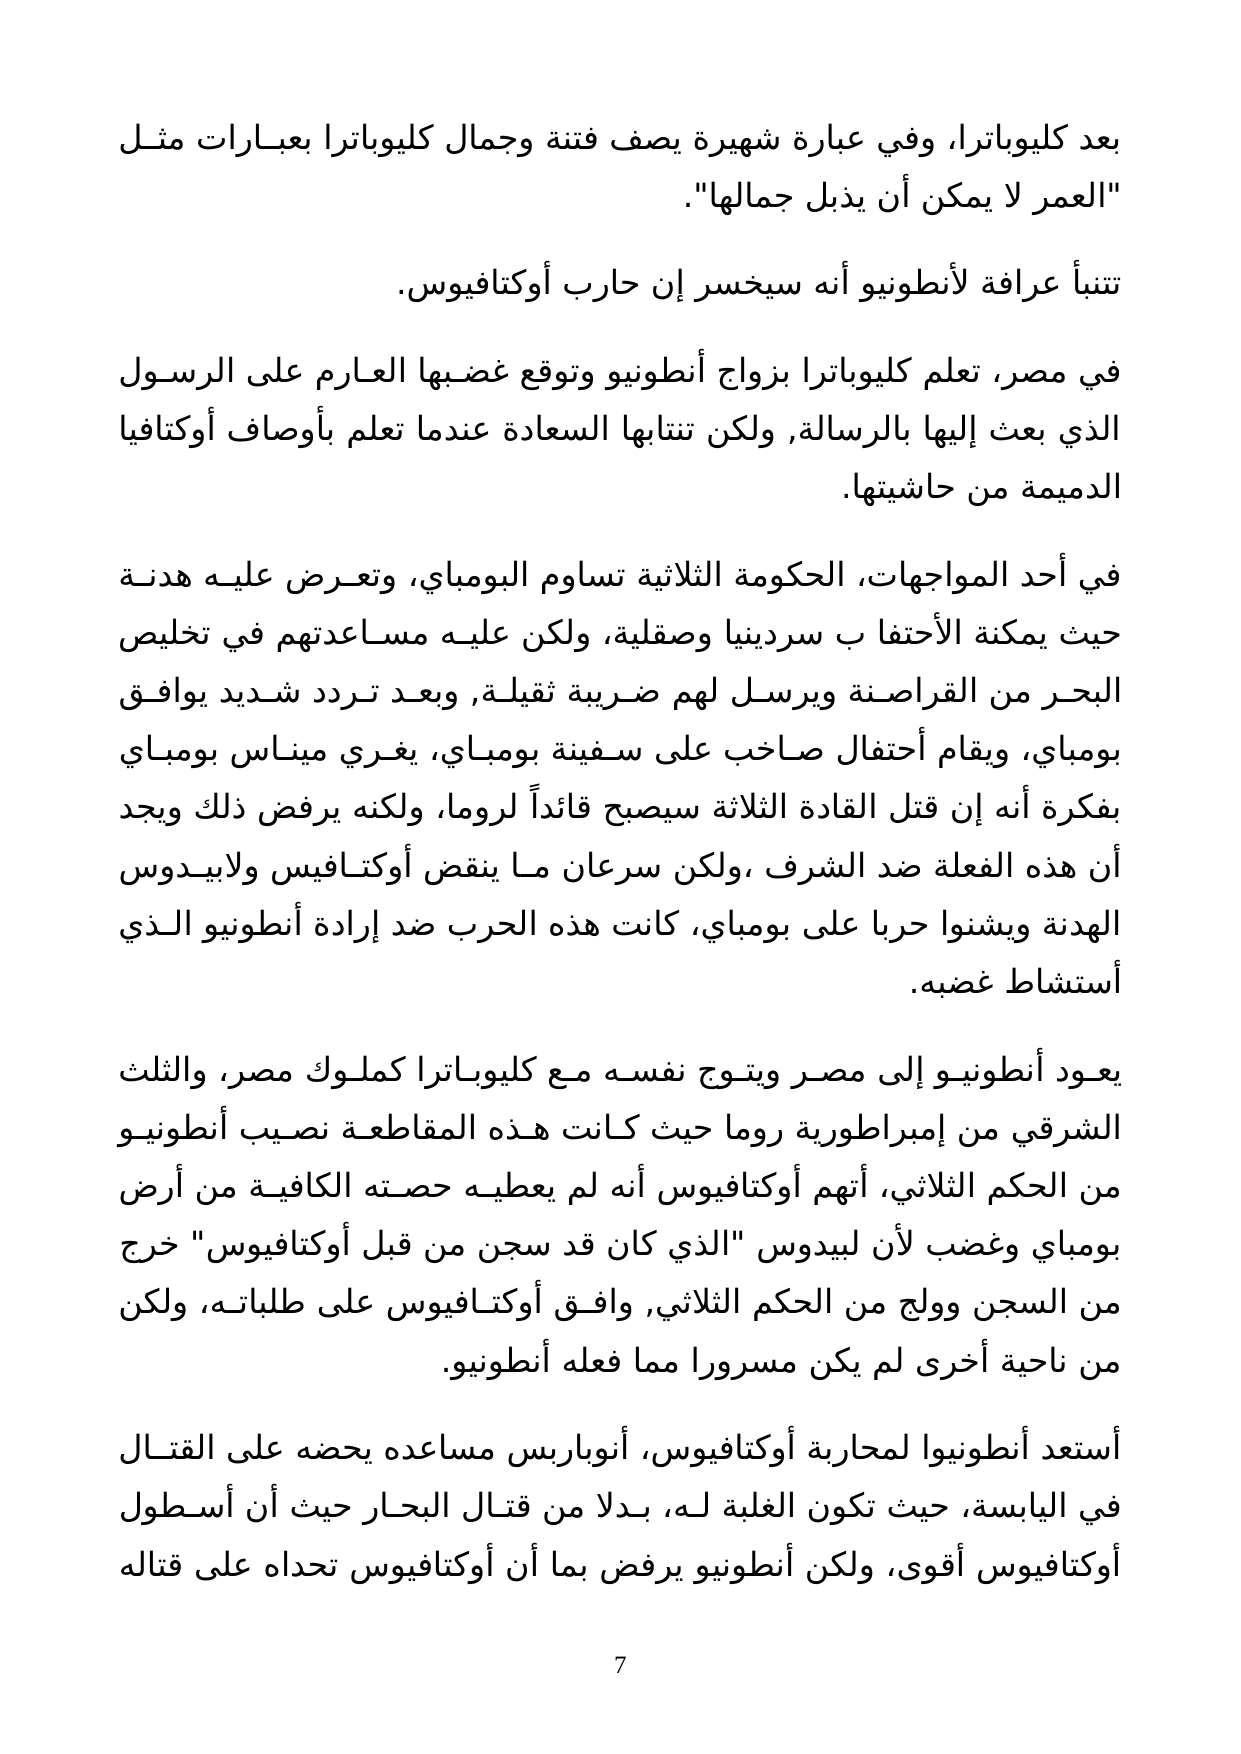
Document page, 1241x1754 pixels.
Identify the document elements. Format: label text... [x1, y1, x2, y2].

text تتنبأ عرافة لأنطونيو أنه سيخسر إن حارب أوكتافيوس. [118, 264, 1122, 303]
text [118, 118, 1122, 215]
text في أحد المواجهات، الحكومة الثلاثية تساوم البومباي، وتعرض عليه هدنة حيث يمكنة الأحتفا ب سردينيا وصقلية، ولكن عليه مساعدتهم في تخليص البحر من القراصنة ويرسل لهم ضريبة ثقيلة, وبعد تردد شديد يوافق بومباي، ويقام أحتفال صاخب على سفينة بومباي، يغري ميناس بومباي بفكرة أنه إن قتل القادة الثلاثة سيصبح قائداً لروما، ولكنه يرفض ذلك ويجد أن هذه الفعلة ضد الشرف ،ولكن سرعان ما ينقض أوكتافيس ولابيدوس الهدنة ويشنوا حربا على بومباي، كانت هذه الحرب ضد إرادة أنطونيو الذي أستشاط غضبه. [118, 555, 1122, 1001]
text في مصر، تعلم كليوباترا بزواج أنطونيو وتوقع غضبها العارم على الرسول الذي بعث إليها بالرسالة, ولكن تنتابها السعادة عندما تعلم بأوصاف أوكتافيا الدميمة من حاشيتها. [118, 351, 1122, 506]
text يعود أنطونيو إلى مصر ويتوج نفسه مع كليوباترا كملوك مصر، والثلث الشرقي من إمبراطورية روما حيث كانت هذه المقاطعة نصيب أنطونيو من الحكم الثلاثي، أتهم أوكتافيوس أنه لم يعطيه حصته الكافية من أرض بومباي وغضب لأن لبيدوس "الذي كان قد سجن من قبل أوكتافيوس" خرج من السجن وولج من الحكم الثلاثي, وافق أوكتافيوس على طلباته، ولكن من ناحية أخرى لم يكن مسرورا مما فعله أنطونيو. [118, 1050, 1122, 1380]
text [118, 1428, 1122, 1584]
